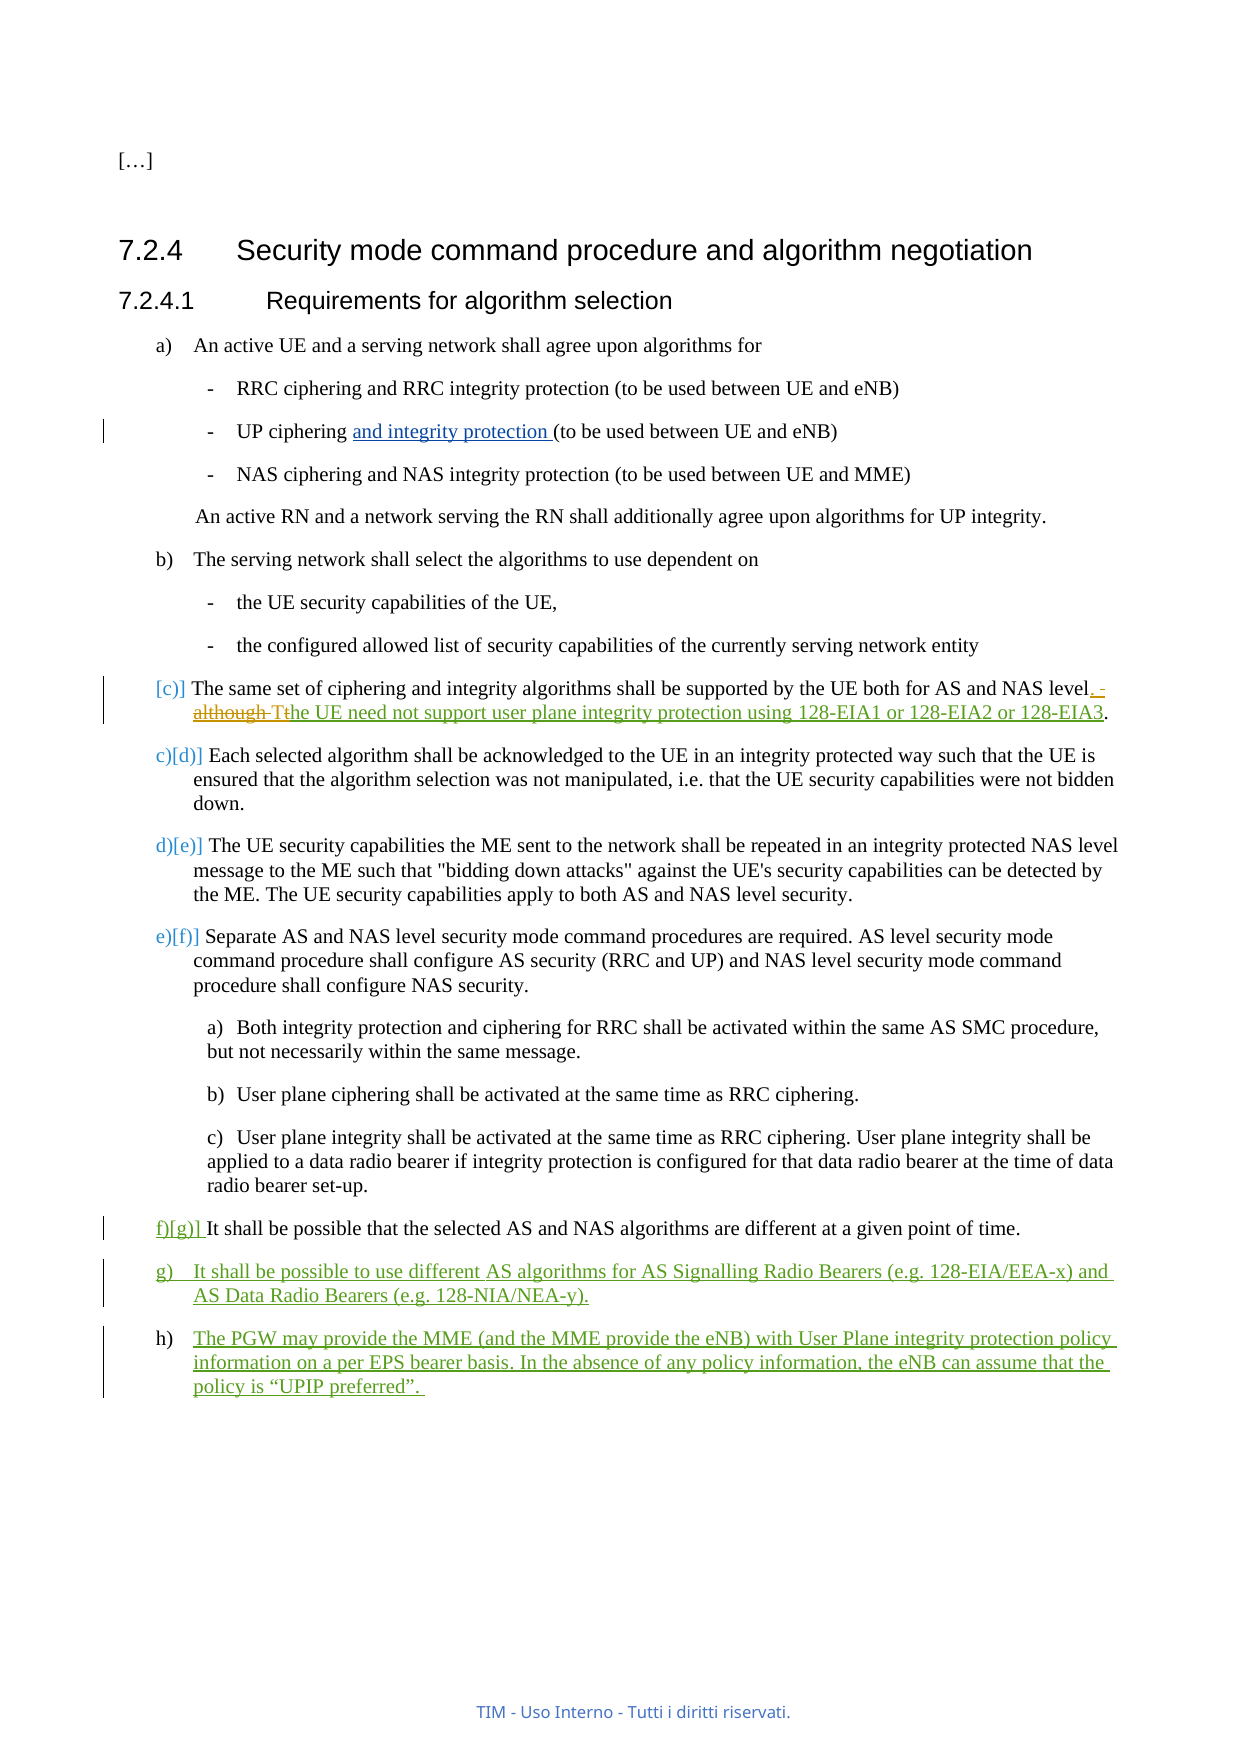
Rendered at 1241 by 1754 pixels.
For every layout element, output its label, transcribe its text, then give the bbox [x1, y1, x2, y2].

list It shall be possible that the selected AS and NAS algorithms are different at a given point of time. [156, 1216, 1122, 1240]
list Each selected algorithm shall be acknowledged to the UE in an integrity protected way such that the UE is ensured that the algorithm selection was not manipulated, i.e. that the UE security capabilities were not bidden down. [156, 742, 1122, 815]
text […] [118, 148, 1122, 172]
text - RRC ciphering and RRC integrity protection (to be used between UE and eNB) [207, 376, 1122, 400]
list Separate AS and NAS level security mode command procedures are required. AS level security mode command procedure shall configure AS security (RRC and UP) and NAS level security mode command procedure shall configure NAS security. [156, 924, 1122, 997]
list The serving network shall select the algorithms to use dependent on [156, 547, 1122, 571]
list An active RN and a network serving the RN shall additionally agree upon algorithms for UP integrity. [195, 504, 1122, 528]
text - the configured allowed list of security capabilities of the currently serving network entity [207, 633, 1122, 657]
text - UP ciphering (to be used between UE and eNB) [207, 419, 1122, 443]
text a) Both integrity protection and ciphering for RRC shall be activated within the same AS SMC procedure, but not necessarily within the same message. [207, 1015, 1122, 1063]
subtitle 7.2.4.1 Requirements for algorithm selection [118, 286, 1122, 314]
list The same set of ciphering and integrity algorithms shall be supported by the UE both for AS and NAS level. [156, 676, 1122, 724]
list An active UE and a serving network shall agree upon algorithms for [156, 333, 1122, 357]
text - the UE security capabilities of the UE, [207, 590, 1122, 614]
text c) User plane integrity shall be activated at the same time as RRC ciphering. User plane integrity shall be applied to a data radio bearer if integrity protection is configured for that data radio bearer at the time of data radio bearer set-up. [207, 1125, 1122, 1197]
list The UE security capabilities the ME sent to the network shall be repeated in an integrity protected NAS level message to the ME such that "bidding down attacks" against the UE's security capabilities can be detected by the ME. The UE security capabilities apply to both AS and NAS level security. [156, 833, 1122, 906]
subtitle 7.2.4 Security mode command procedure and algorithm negotiation [118, 233, 1122, 267]
text b) User plane ciphering shall be activated at the same time as RRC ciphering. [207, 1082, 1122, 1106]
text - NAS ciphering and NAS integrity protection (to be used between UE and MME) [207, 462, 1122, 486]
